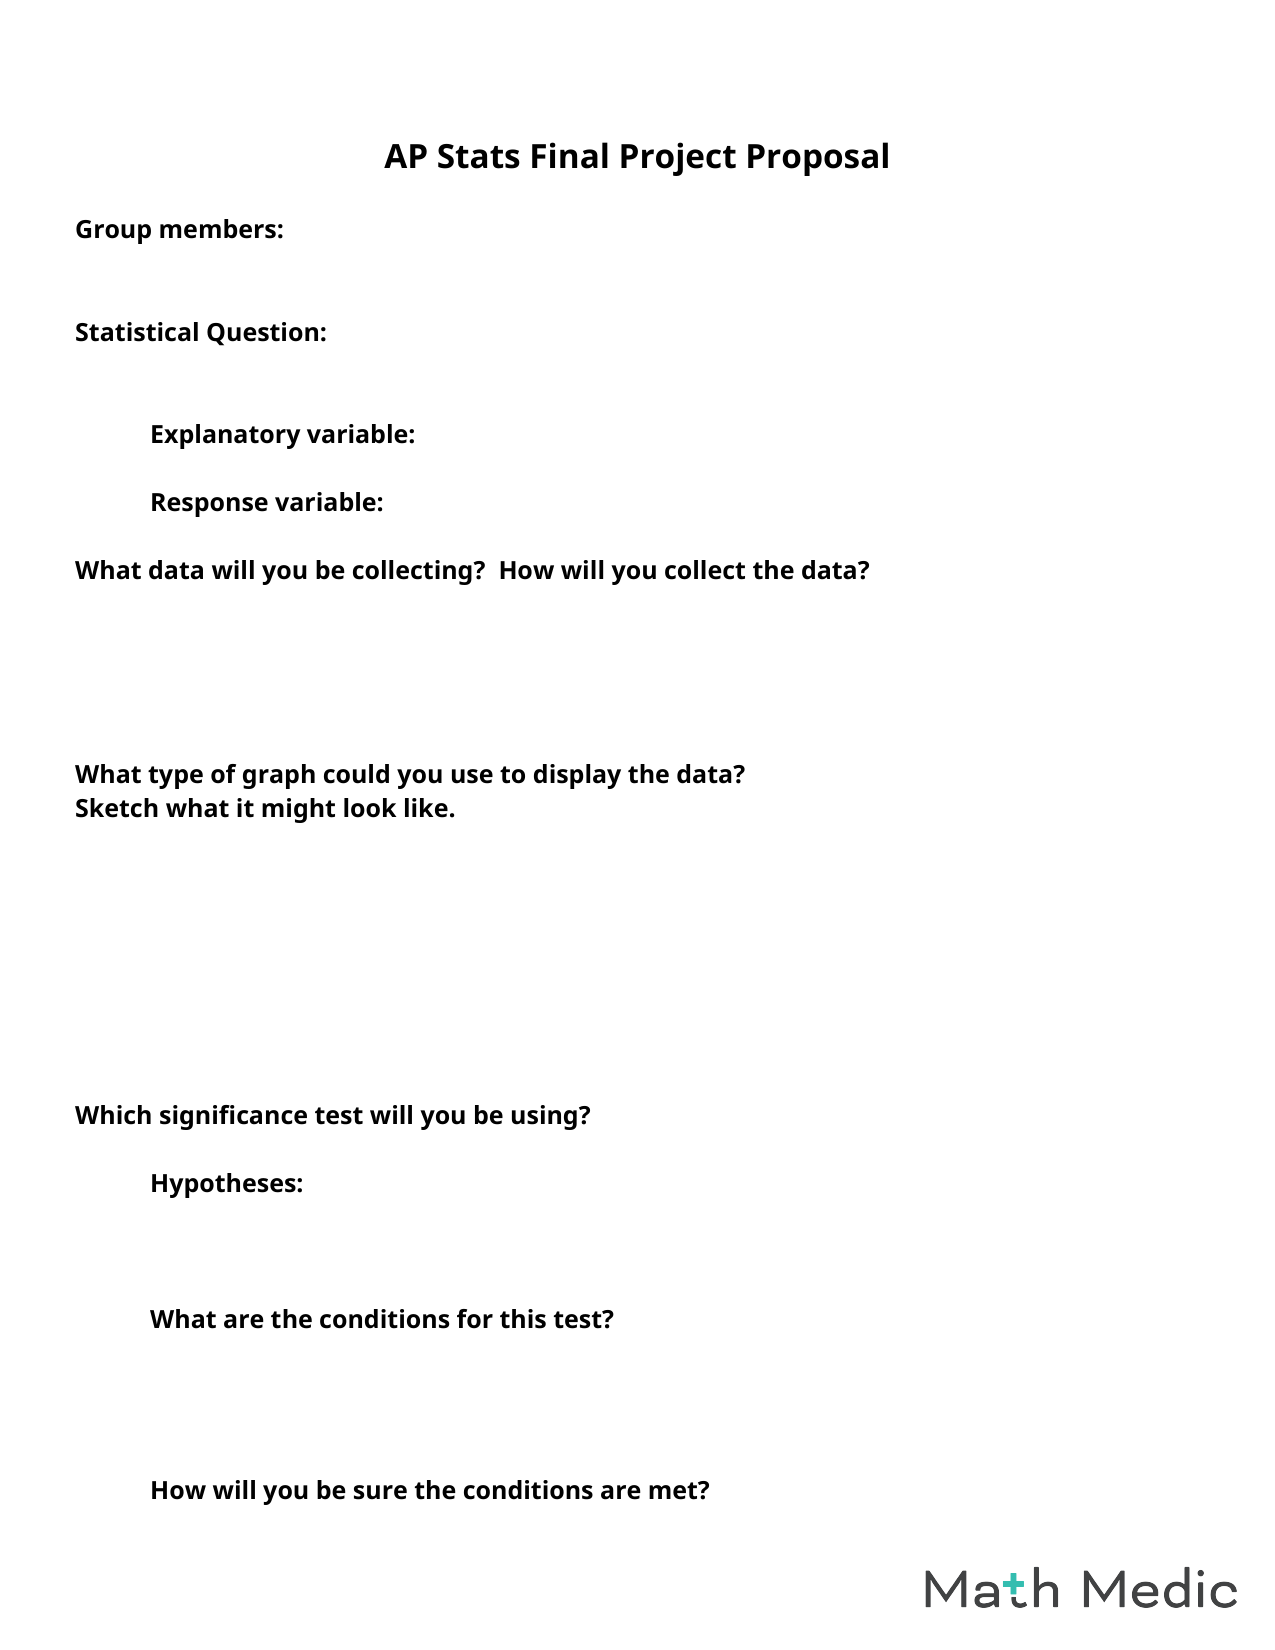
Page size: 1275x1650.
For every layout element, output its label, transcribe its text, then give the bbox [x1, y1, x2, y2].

text Group members: [75, 212, 1200, 246]
text Statistical Question: [75, 314, 1200, 348]
text What data will you be collecting? How will you collect the data? [75, 553, 1200, 587]
text Hypotheses: [75, 1166, 1200, 1200]
text Explanatory variable: [75, 416, 1200, 450]
picture [925, 1563, 1239, 1610]
text AP Stats Final Project Proposal [75, 132, 1200, 178]
text Which significance test will you be using? [75, 1098, 1200, 1132]
text Response variable: [75, 484, 1200, 518]
text What type of graph could you use to display the data? [75, 757, 1200, 791]
text What are the conditions for this test? [75, 1302, 1200, 1336]
text How will you be sure the conditions are met? [75, 1472, 1200, 1506]
text Sketch what it might look like. [75, 791, 1200, 825]
